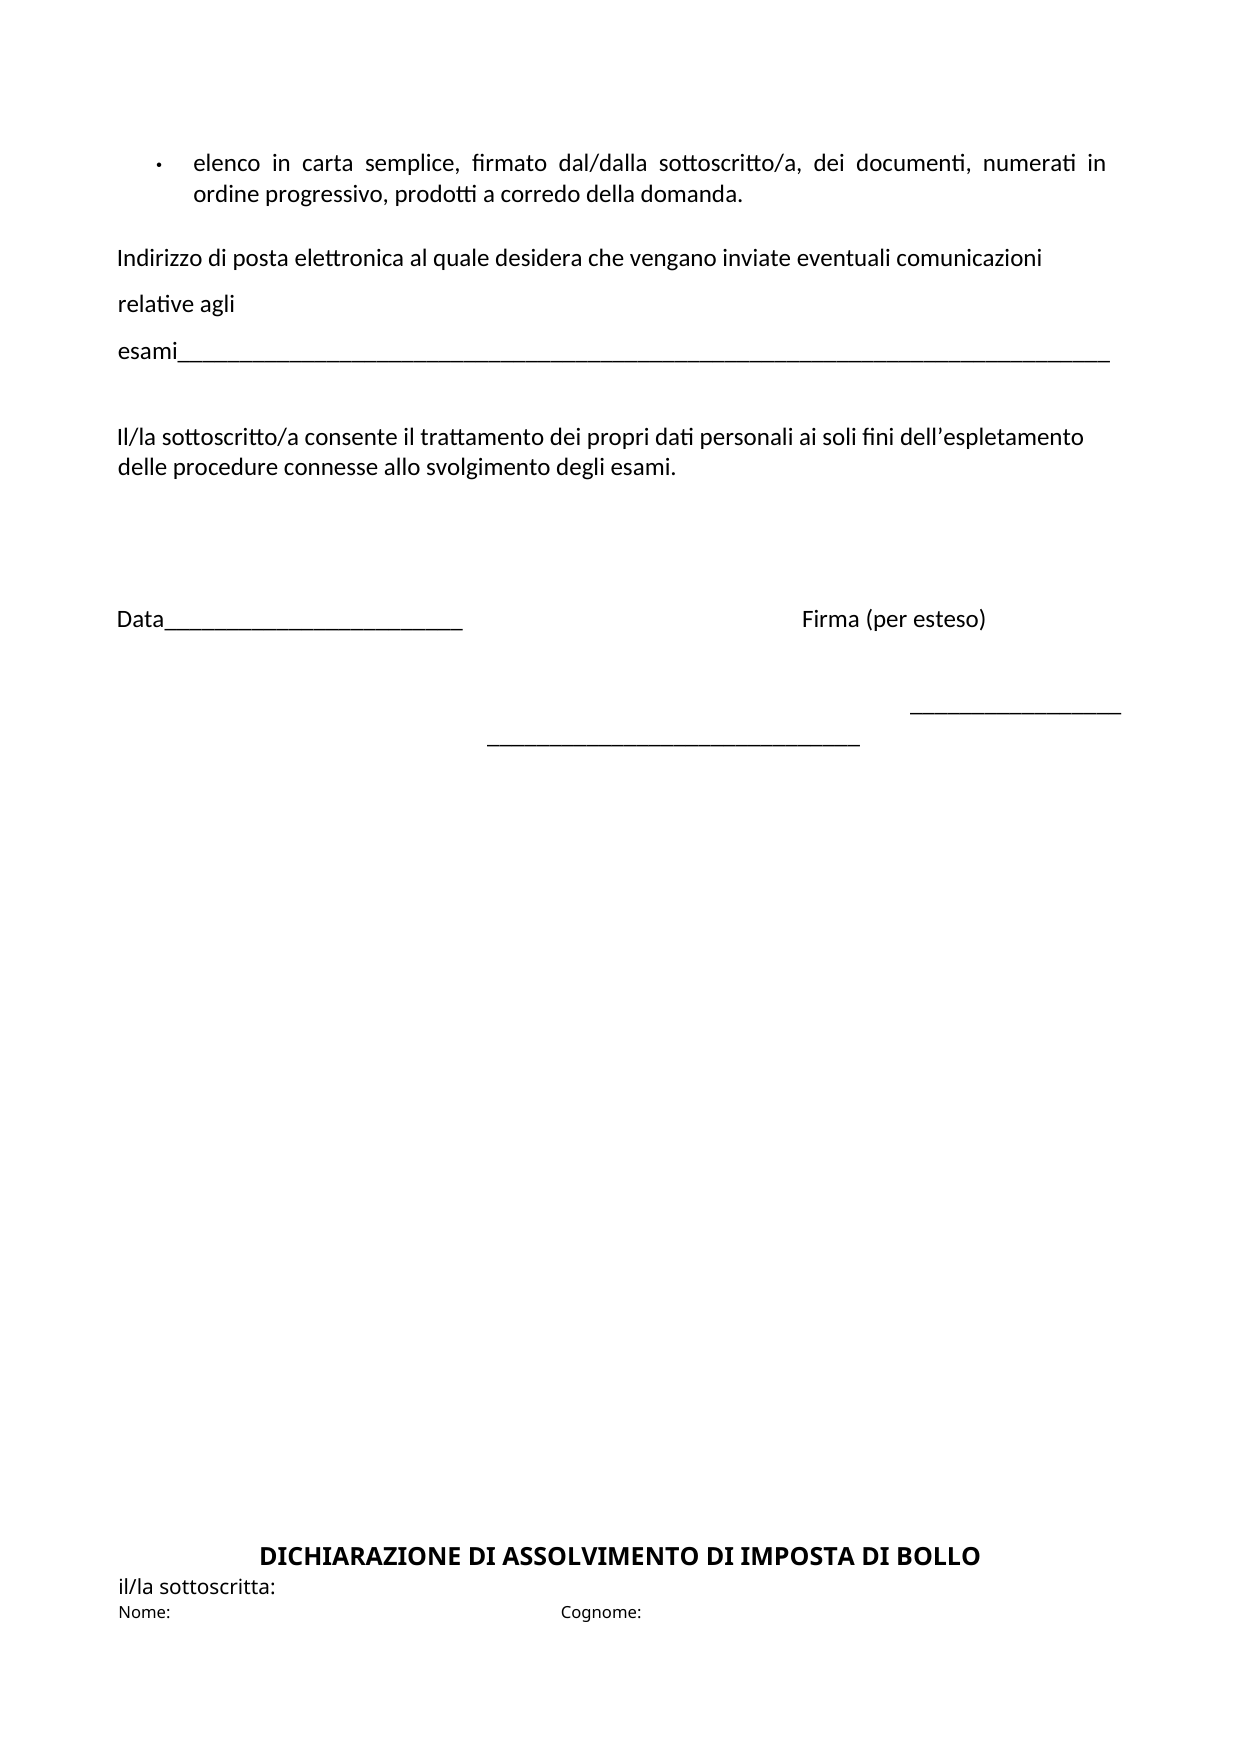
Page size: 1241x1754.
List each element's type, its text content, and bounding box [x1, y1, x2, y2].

text il/la sottoscritta: [118, 1572, 1122, 1601]
text Il/la sottoscritto/a consente il trattamento dei propri dati personali ai soli fini dell’espletamento delle procedure connesse allo svolgimento degli esami. [117, 421, 1122, 482]
list elenco in carta semplice, firmato dal/dalla sottoscritto/a, dei documenti, numerati in ordine progressivo, prodotti a corredo della domanda. [156, 148, 1108, 209]
text Indirizzo di posta elettronica al quale desidera che vengano inviate eventuali comunicazioni relative agli esami___________________________________________________________________________ [117, 242, 1122, 365]
text Nome: Cognome: [118, 1601, 1122, 1623]
text _______________________________________________ [486, 687, 1122, 749]
text Data________________________ Firma (per esteso) [117, 603, 1122, 634]
text DICHIARAZIONE DI ASSOLVIMENTO DI IMPOSTA DI BOLLO [118, 1538, 1122, 1572]
